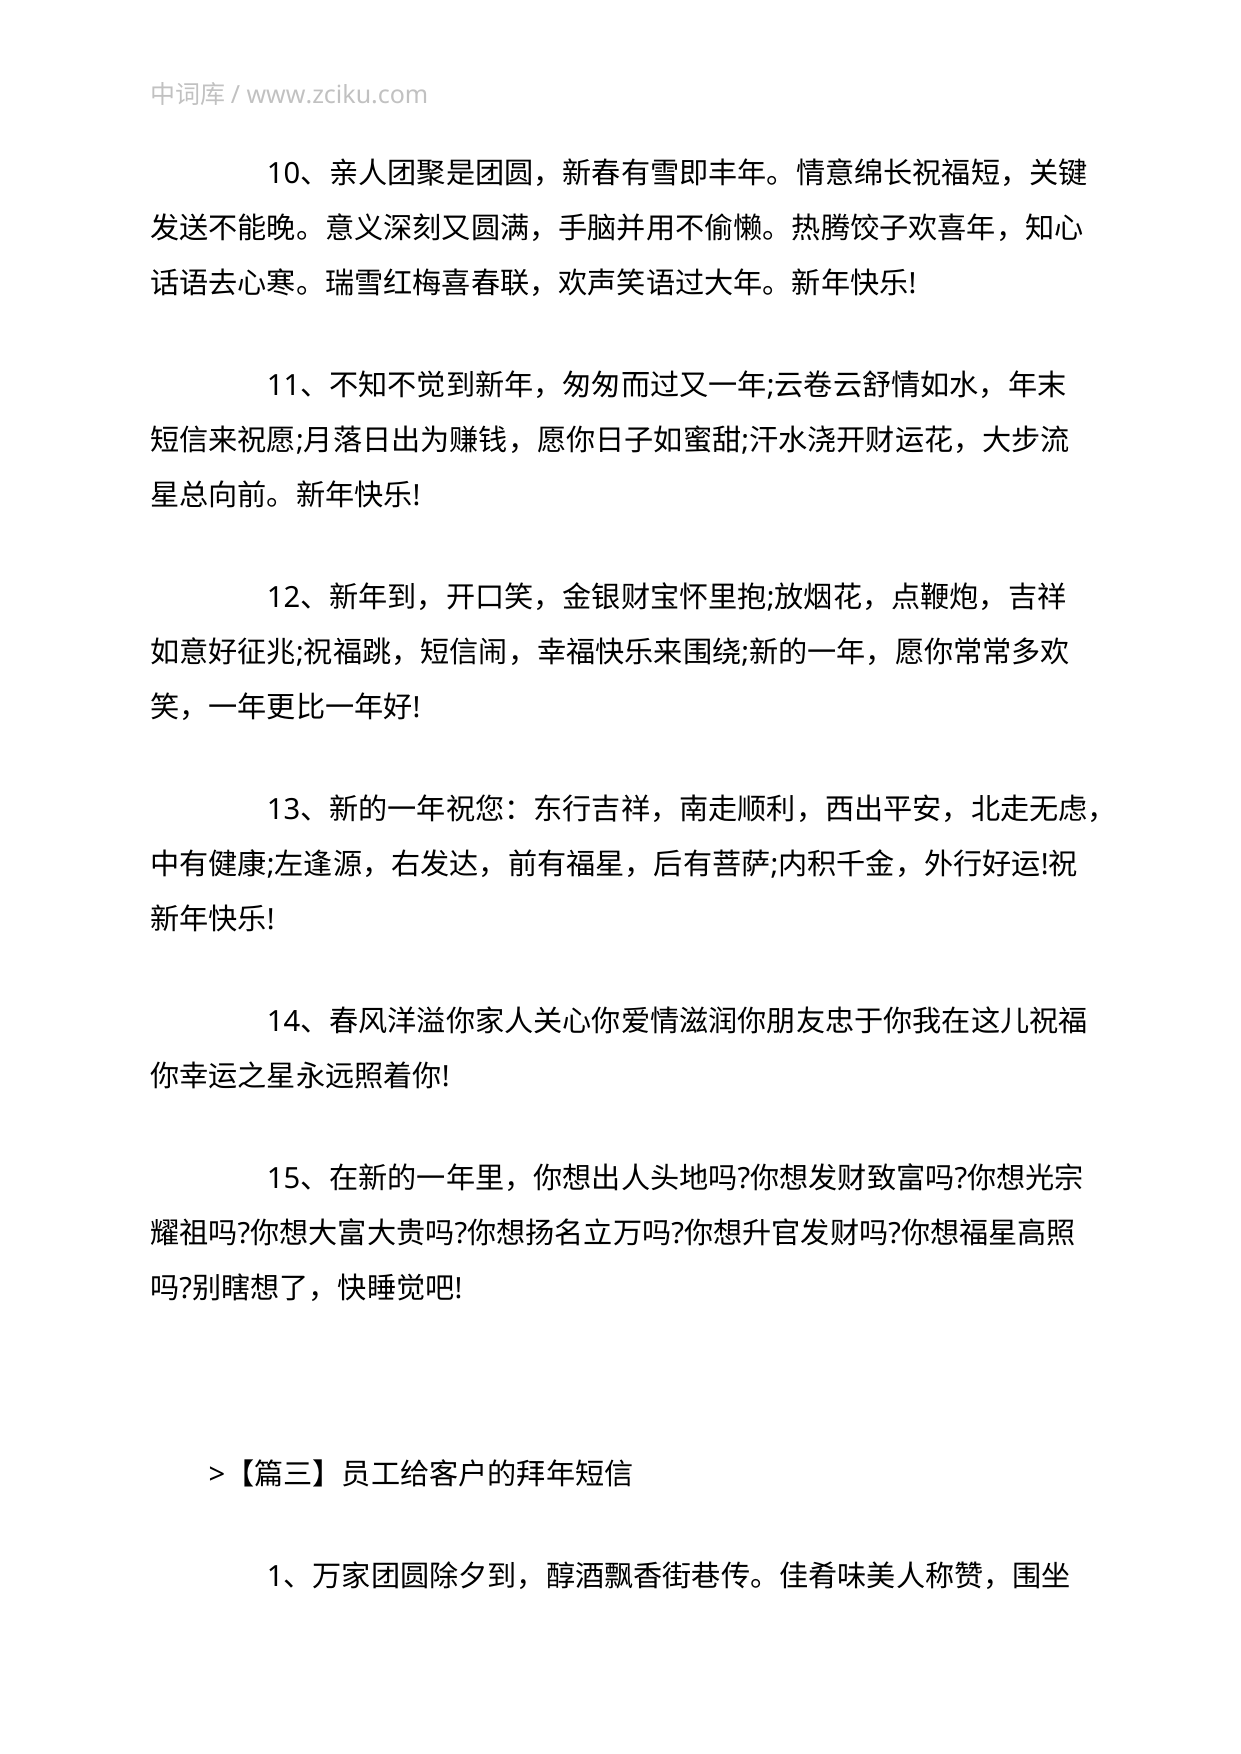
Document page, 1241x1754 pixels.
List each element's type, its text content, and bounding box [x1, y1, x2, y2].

text 15、在新的一年里，你想出人头地吗?你想发财致富吗?你想光宗耀祖吗?你想大富大贵吗?你想扬名立万吗?你想升官发财吗?你想福星高照吗?别瞎想了，快睡觉吧! [150, 1155, 1090, 1307]
text 10、亲人团聚是团圆，新春有雪即丰年。情意绵长祝福短，关键发送不能晚。意义深刻又圆满，手脑并用不偷懒。热腾饺子欢喜年，知心话语去心寒。瑞雪红梅喜春联，欢声笑语过大年。新年快乐! [150, 150, 1090, 302]
text 14、春风洋溢你家人关心你爱情滋润你朋友忠于你我在这儿祝福你幸运之星永远照着你! [150, 998, 1090, 1095]
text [150, 1553, 1090, 1595]
text 12、新年到，开口笑，金银财宝怀里抱;放烟花，点鞭炮，吉祥如意好征兆;祝福跳，短信闹，幸福快乐来围绕;新的一年，愿你常常多欢笑，一年更比一年好! [150, 574, 1090, 726]
text 13、新的一年祝您：东行吉祥，南走顺利，西出平安，北走无虑，中有健康;左逢源，右发达，前有福星，后有菩萨;内积千金，外行好运!祝新年快乐! [150, 786, 1090, 938]
text >【篇三】员工给客户的拜年短信 [150, 1451, 1090, 1493]
text 11、不知不觉到新年，匆匆而过又一年;云卷云舒情如水，年末短信来祝愿;月落日出为赚钱，愿你日子如蜜甜;汗水浇开财运花，大步流星总向前。新年快乐! [150, 362, 1090, 514]
